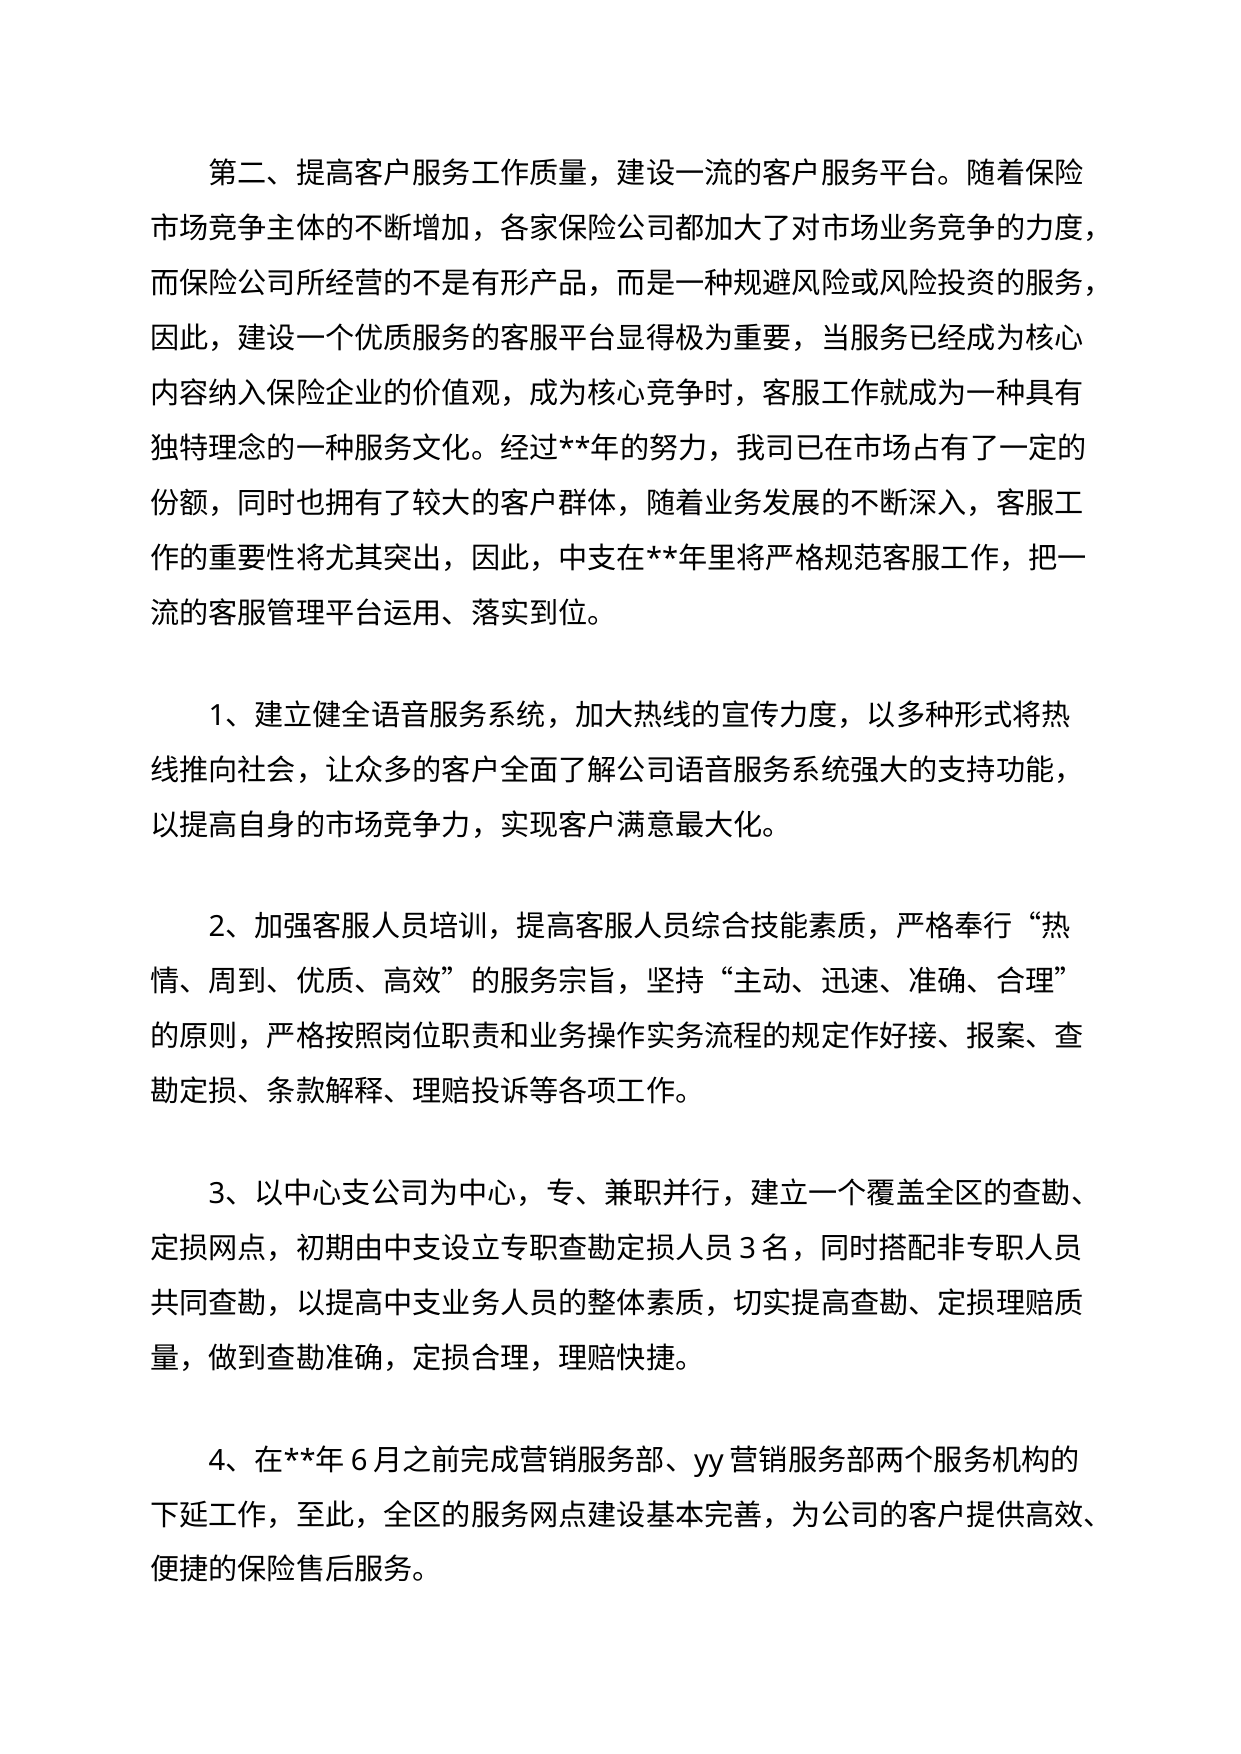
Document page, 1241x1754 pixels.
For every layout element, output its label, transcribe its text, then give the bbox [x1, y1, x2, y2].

text 3、以中心支公司为中心，专、兼职并行，建立一个覆盖全区的查勘、定损网点，初期由中支设立专职查勘定损人员3名，同时搭配非专职人员共同查勘，以提高中支业务人员的整体素质，切实提高查勘、定损理赔质量，做到查勘准确，定损合理，理赔快捷。 [150, 1169, 1090, 1377]
text 第二、提高客户服务工作质量，建设一流的客户服务平台。随着保险市场竞争主体的不断增加，各家保险公司都加大了对市场业务竞争的力度，而保险公司所经营的不是有形产品，而是一种规避风险或风险投资的服务，因此，建设一个优质服务的客服平台显得极为重要，当服务已经成为核心内容纳入保险企业的价值观，成为核心竞争时，客服工作就成为一种具有独特理念的一种服务文化。经过**年的努力，我司已在市场占有了一定的份额，同时也拥有了较大的客户群体，随着业务发展的不断深入，客服工作的重要性将尤其突出，因此，中支在**年里将严格规范客服工作，把一流的客服管理平台运用、落实到位。 [150, 150, 1090, 632]
text 2、加强客服人员培训，提高客服人员综合技能素质，严格奉行“热情、周到、优质、高效”的服务宗旨，坚持“主动、迅速、准确、合理”的原则，严格按照岗位职责和业务操作实务流程的规定作好接、报案、查勘定损、条款解释、理赔投诉等各项工作。 [150, 903, 1090, 1110]
text 1、建立健全语音服务系统，加大热线的宣传力度，以多种形式将热线推向社会，让众多的客户全面了解公司语音服务系统强大的支持功能，以提高自身的市场竞争力，实现客户满意最大化。 [150, 691, 1090, 843]
text 4、在**年6月之前完成营销服务部、yy营销服务部两个服务机构的下延工作，至此，全区的服务网点建设基本完善，为公司的客户提供高效、便捷的保险售后服务。 [150, 1436, 1090, 1588]
